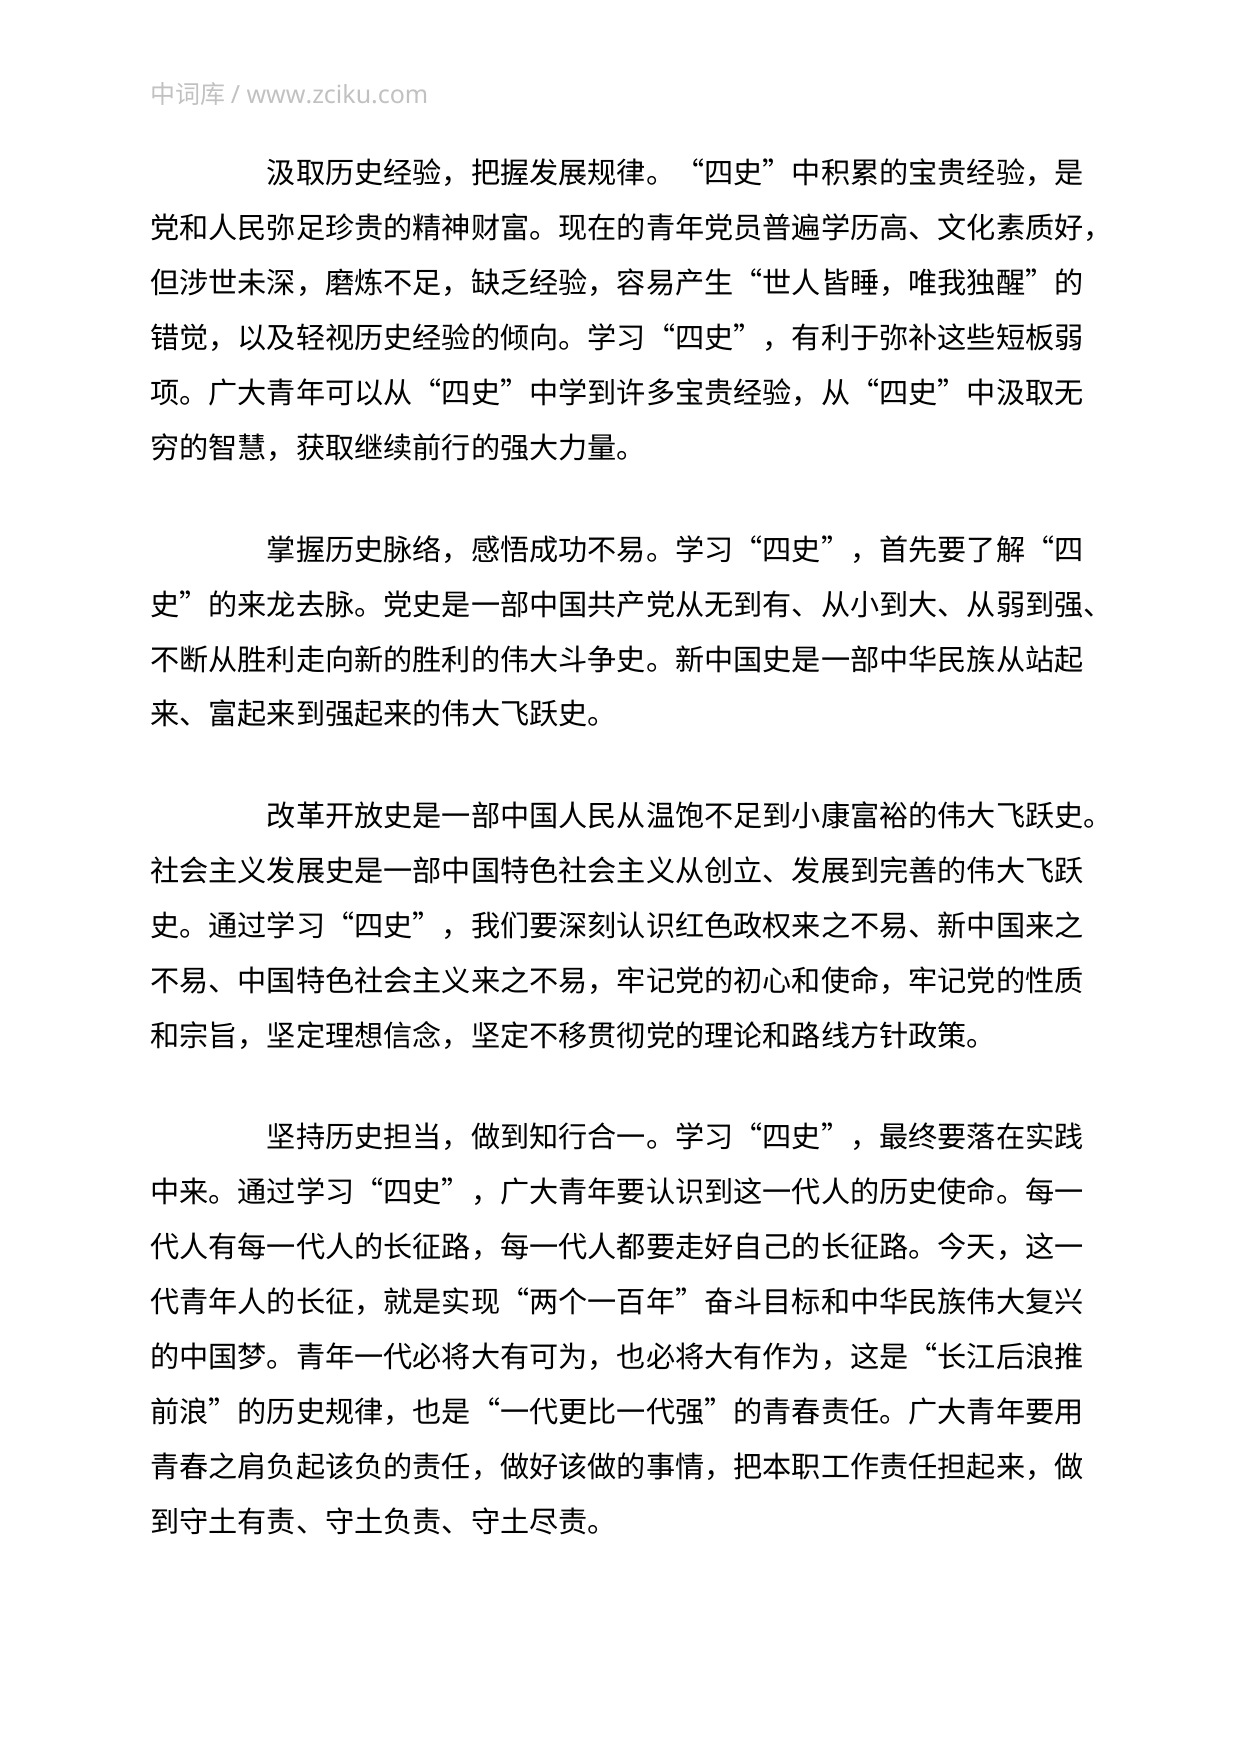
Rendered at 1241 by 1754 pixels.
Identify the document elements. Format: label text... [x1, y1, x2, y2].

text 坚持历史担当，做到知行合一。学习“四史”，最终要落在实践中来。通过学习“四史”，广大青年要认识到这一代人的历史使命。每一代人有每一代人的长征路，每一代人都要走好自己的长征路。今天，这一代青年人的长征，就是实现“两个一百年”奋斗目标和中华民族伟大复兴的中国梦。青年一代必将大有可为，也必将大有作为，这是“长江后浪推前浪”的历史规律，也是“一代更比一代强”的青春责任。广大青年要用青春之肩负起该负的责任，做好该做的事情，把本职工作责任担起来，做到守土有责、守土负责、守土尽责。 [150, 1114, 1090, 1541]
text 汲取历史经验，把握发展规律。“四史”中积累的宝贵经验，是党和人民弥足珍贵的精神财富。现在的青年党员普遍学历高、文化素质好，但涉世未深，磨炼不足，缺乏经验，容易产生“世人皆睡，唯我独醒”的错觉，以及轻视历史经验的倾向。学习“四史”，有利于弥补这些短板弱项。广大青年可以从“四史”中学到许多宝贵经验，从“四史”中汲取无穷的智慧，获取继续前行的强大力量。 [150, 150, 1090, 467]
text 改革开放史是一部中国人民从温饱不足到小康富裕的伟大飞跃史。社会主义发展史是一部中国特色社会主义从创立、发展到完善的伟大飞跃史。通过学习“四史”，我们要深刻认识红色政权来之不易、新中国来之不易、中国特色社会主义来之不易，牢记党的初心和使命，牢记党的性质和宗旨，坚定理想信念，坚定不移贯彻党的理论和路线方针政策。 [150, 793, 1090, 1054]
text 掌握历史脉络，感悟成功不易。学习“四史”，首先要了解“四史”的来龙去脉。党史是一部中国共产党从无到有、从小到大、从弱到强、不断从胜利走向新的胜利的伟大斗争史。新中国史是一部中华民族从站起来、富起来到强起来的伟大飞跃史。 [150, 526, 1090, 733]
